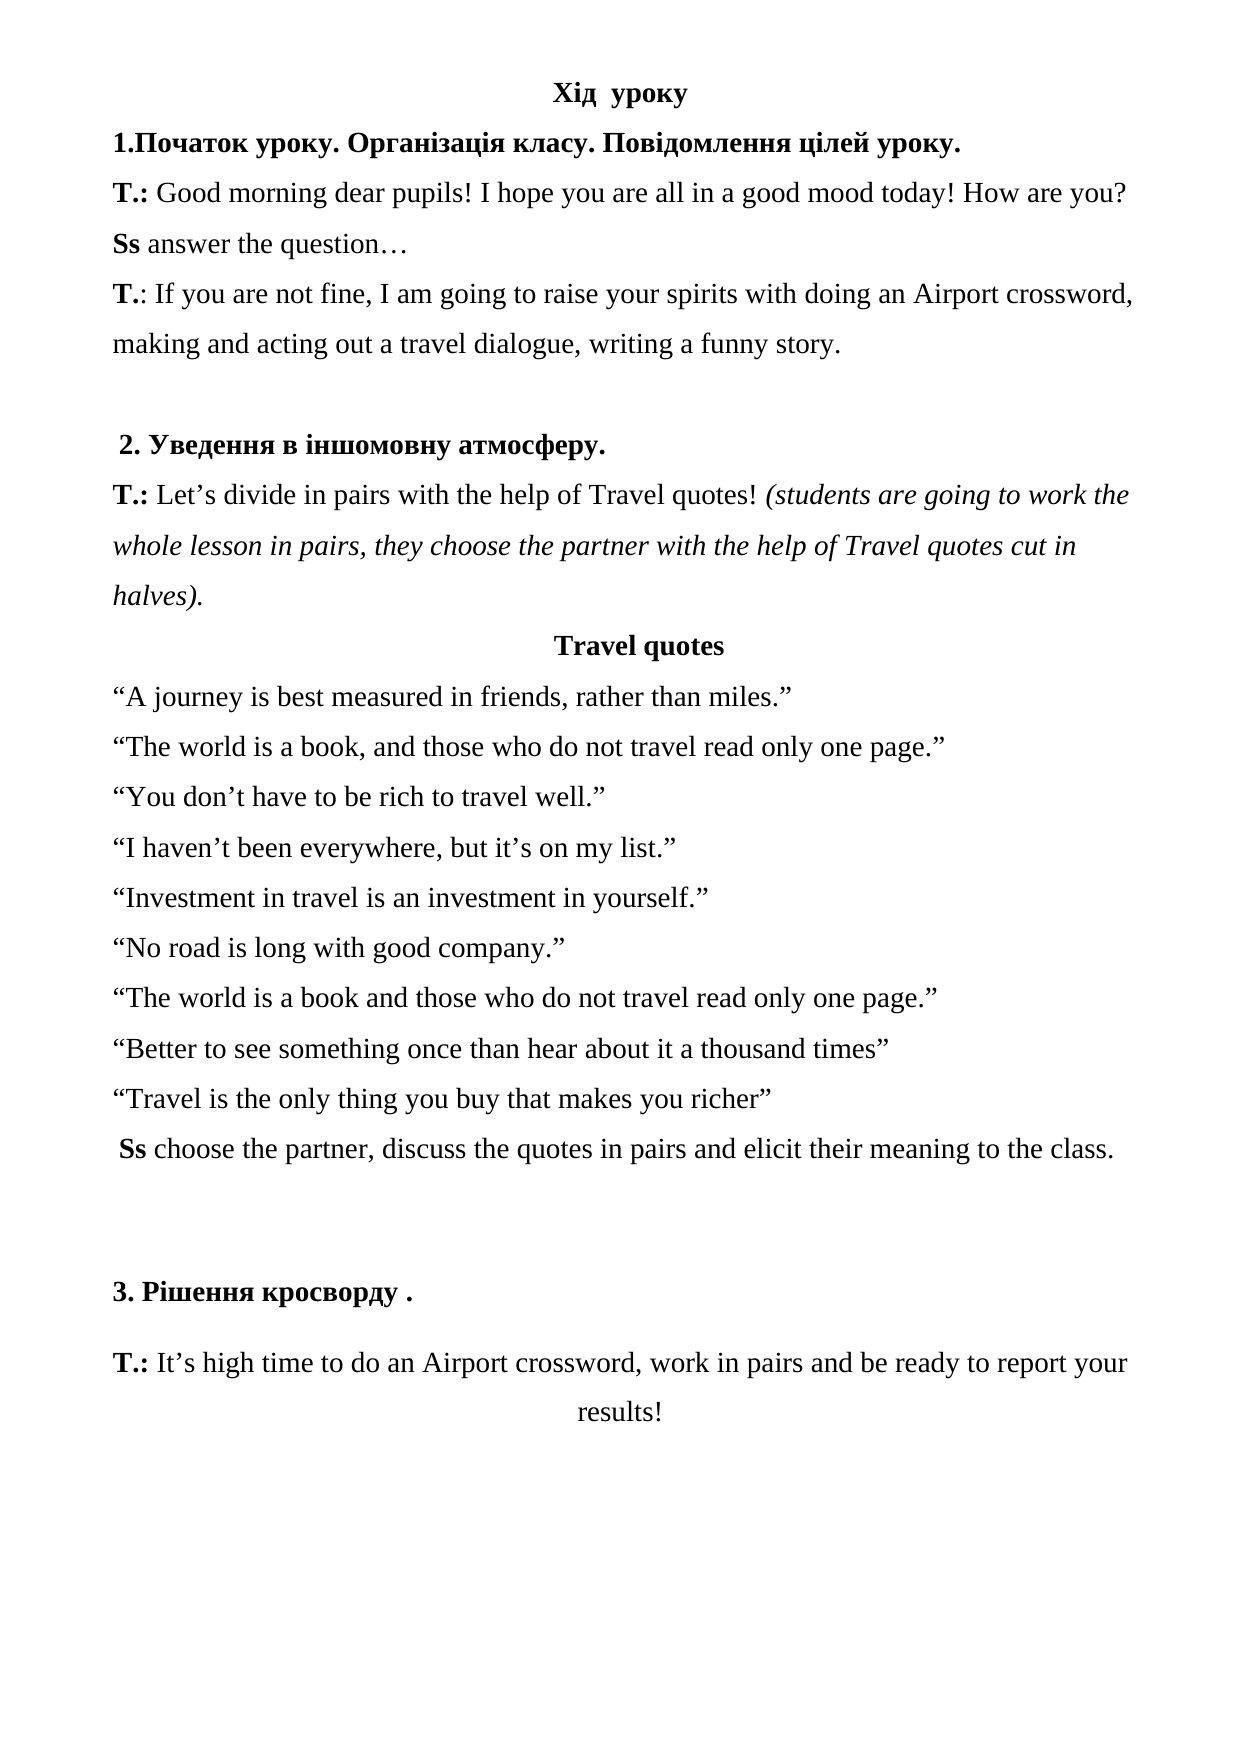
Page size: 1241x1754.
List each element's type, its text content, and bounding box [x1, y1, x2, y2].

text “No road is long with good company.” [112, 930, 1165, 964]
text T.: It’s high time to do an Airport crossword, work in pairs and be ready to report your results! [75, 1345, 1165, 1431]
text Т.: Good morning dear pupils! I hope you are all in a good mood today! How are you? [112, 176, 1165, 209]
text “You don’t have to be rich to travel well.” [112, 779, 1165, 813]
text Хід уроку [75, 75, 1165, 108]
text “Better to see something once than hear about it a thousand times” [112, 1031, 1165, 1064]
text “Investment in travel is an investment in yourself.” [112, 880, 1165, 913]
text “I haven’t been everywhere, but it’s on my list.” [112, 830, 1165, 863]
text 1.Початок уроку. Організація класу. Повідомлення цілей уроку. [112, 125, 1165, 159]
list 3. Рішення кросворду . [112, 1274, 1165, 1307]
text T.: Let’s divide in pairs with the help of Travel quotes! (students are going to work the whole lesson in pairs, they choose the partner with the help of Travel quotes cut in halves). [112, 477, 1165, 612]
text Ss choose the partner, discuss the quotes in pairs and elicit their meaning to the class. [75, 1132, 1165, 1165]
text “A journey is best measured in friends, rather than miles.” [112, 679, 1165, 712]
text T.: If you are not fine, I am going to raise your spirits with doing an Airport crossword, making and acting out a travel dialogue, writing a funny story. [112, 276, 1165, 360]
text “Travel is the only thing you buy that makes you richer” [112, 1081, 1165, 1115]
text Ss answer the question… [112, 226, 1165, 259]
text “The world is a book and those who do not travel read only one page.” [112, 981, 1165, 1014]
text “The world is a book, and those who do not travel read only one page.” [112, 729, 1165, 763]
text Travel quotes [112, 628, 1165, 662]
text 2. Уведення в іншомовну атмосферу. [75, 427, 1165, 461]
